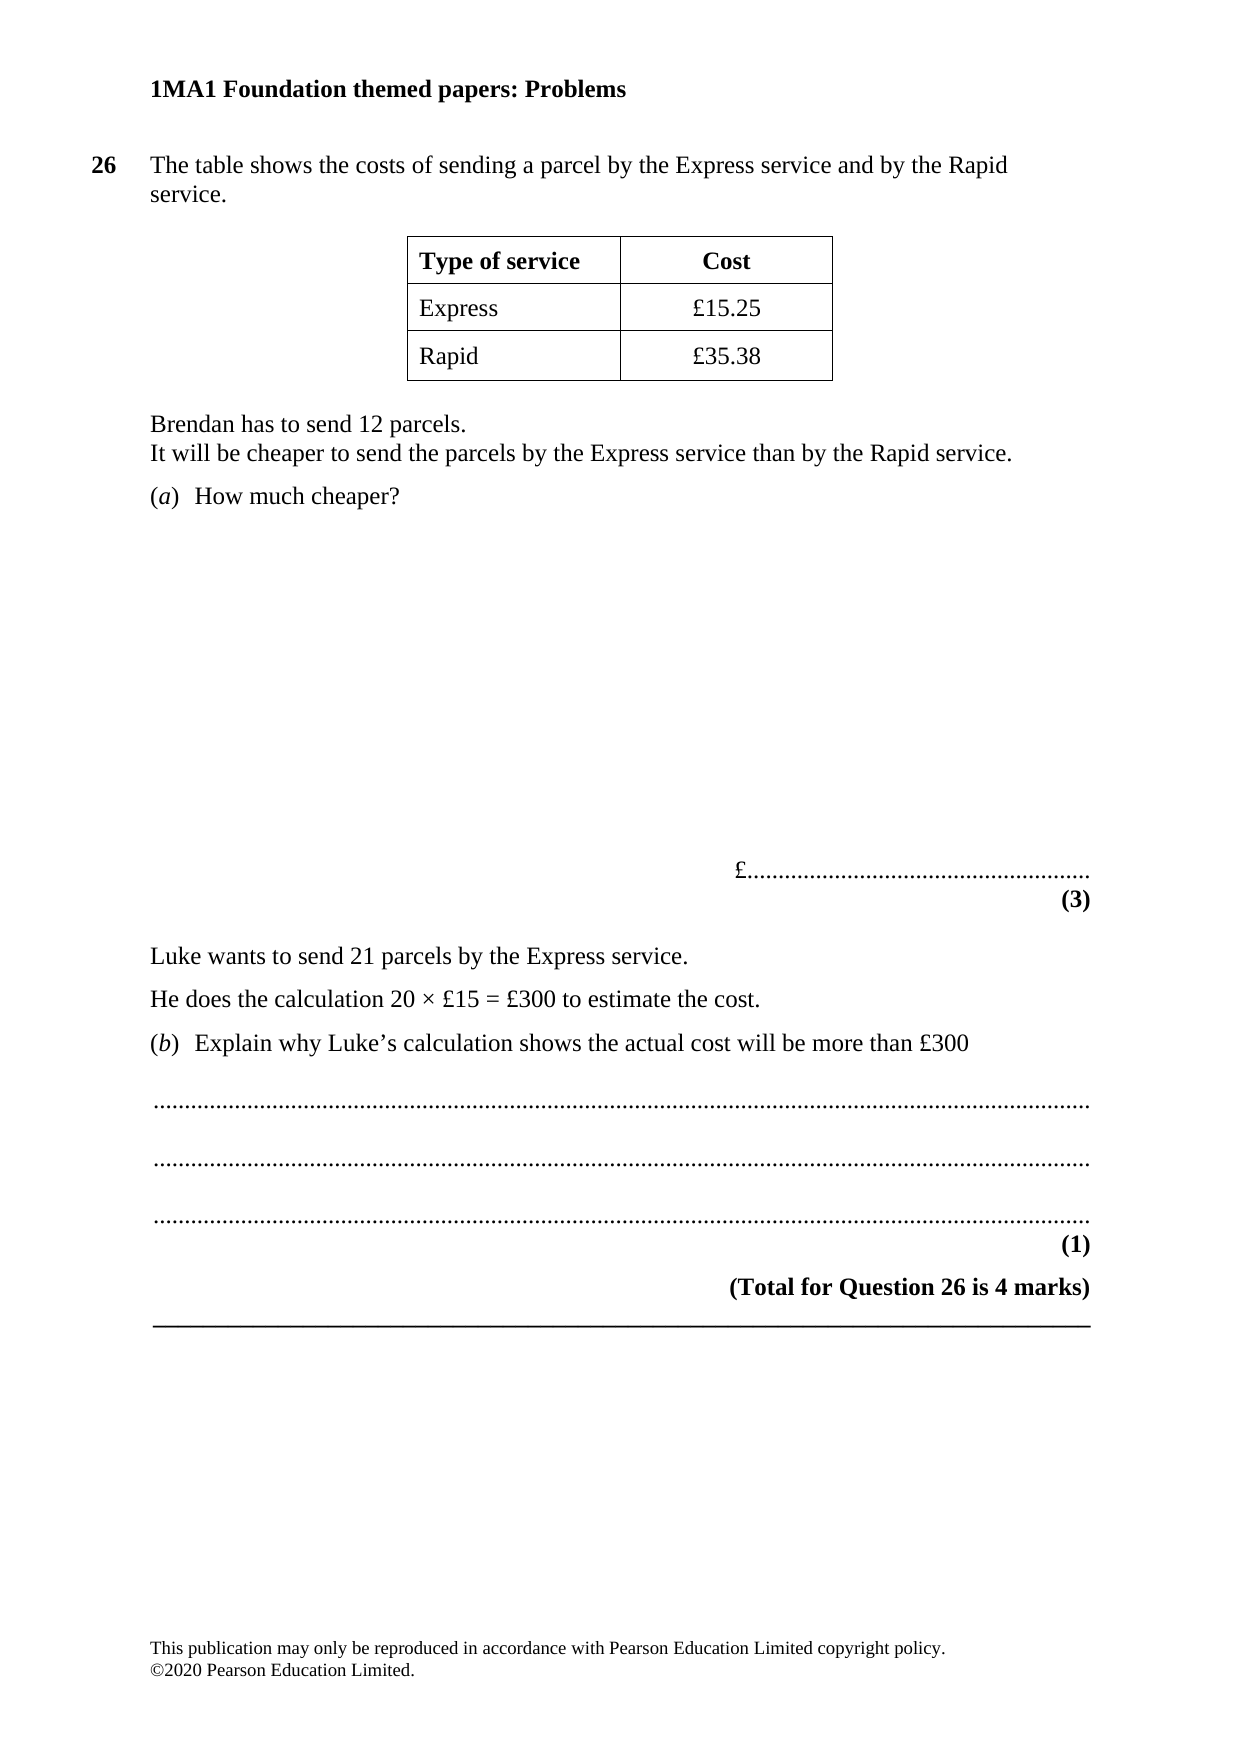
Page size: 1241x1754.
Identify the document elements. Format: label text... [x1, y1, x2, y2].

text (a) How much cheaper? [150, 481, 1090, 510]
text ...................................................................................................................................................... [150, 1200, 1090, 1229]
text 26 The table shows the costs of sending a parcel by the Express service and by the Rapid service. [91, 150, 1090, 207]
text ...................................................................................................................................................... [150, 1143, 1090, 1171]
text Brendan has to send 12 parcels. [150, 409, 1090, 438]
text (3) [150, 884, 1090, 913]
text He does the calculation 20 × £15 = £300 to estimate the cost. [150, 984, 1090, 1013]
table_cell Rapid [408, 331, 620, 380]
table_cell £35.38 [621, 331, 832, 380]
text ___________________________________________________________________________ [150, 1301, 1090, 1329]
table_header Type of service [408, 237, 620, 283]
table_cell £15.25 [621, 284, 832, 330]
text It will be cheaper to send the parcels by the Express service than by the Rapid service. [150, 438, 1090, 467]
text (Total for Question 26 is 4 marks) [150, 1272, 1090, 1301]
text Luke wants to send 21 parcels by the Express service. [150, 941, 1090, 970]
text (1) [150, 1229, 1090, 1258]
text £....................................................... [150, 855, 1090, 884]
table_header Cost [621, 237, 832, 283]
table_cell Express [408, 284, 620, 330]
text (b) Explain why Luke’s calculation shows the actual cost will be more than £300 [150, 1028, 1090, 1056]
text ...................................................................................................................................................... [150, 1085, 1090, 1114]
